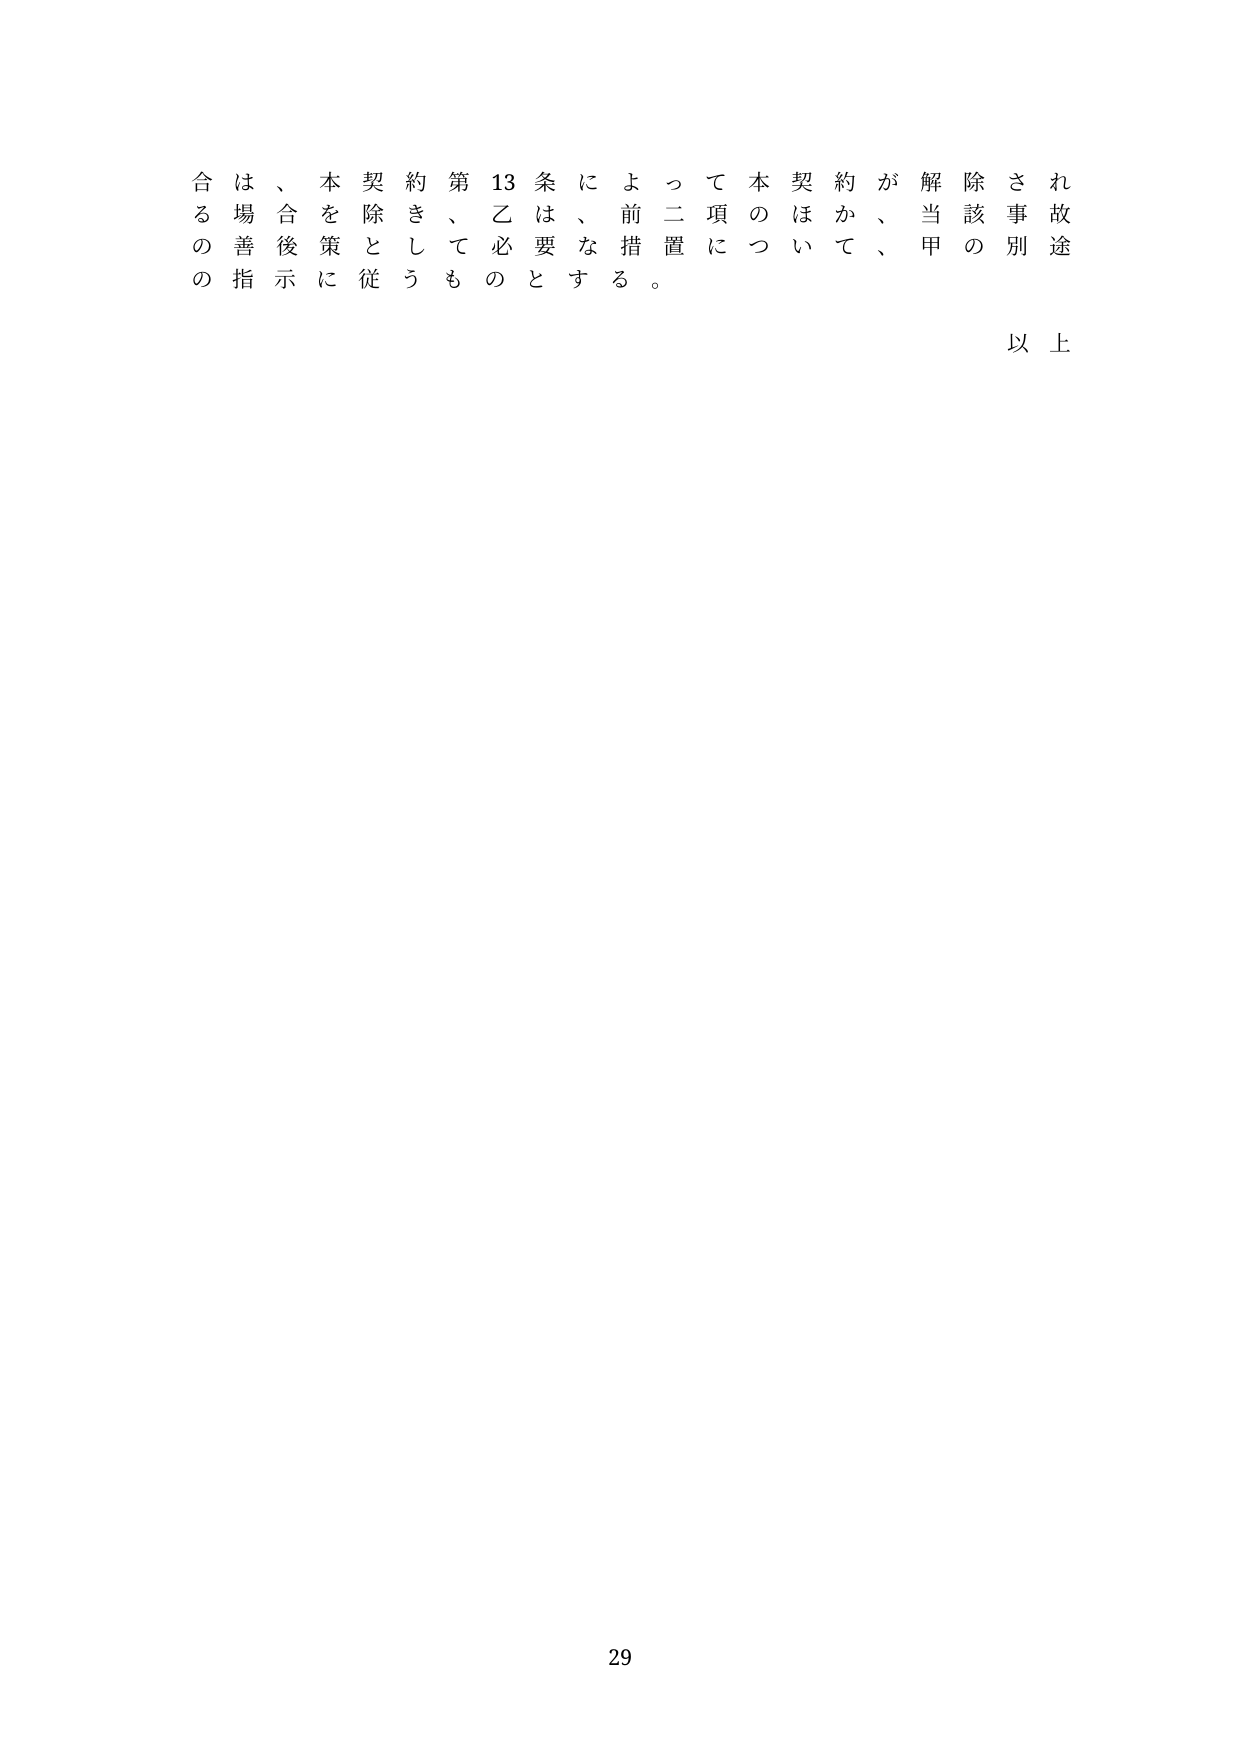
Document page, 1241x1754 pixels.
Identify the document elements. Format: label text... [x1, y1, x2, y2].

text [149, 164, 1091, 294]
text 以上 [149, 326, 1091, 359]
